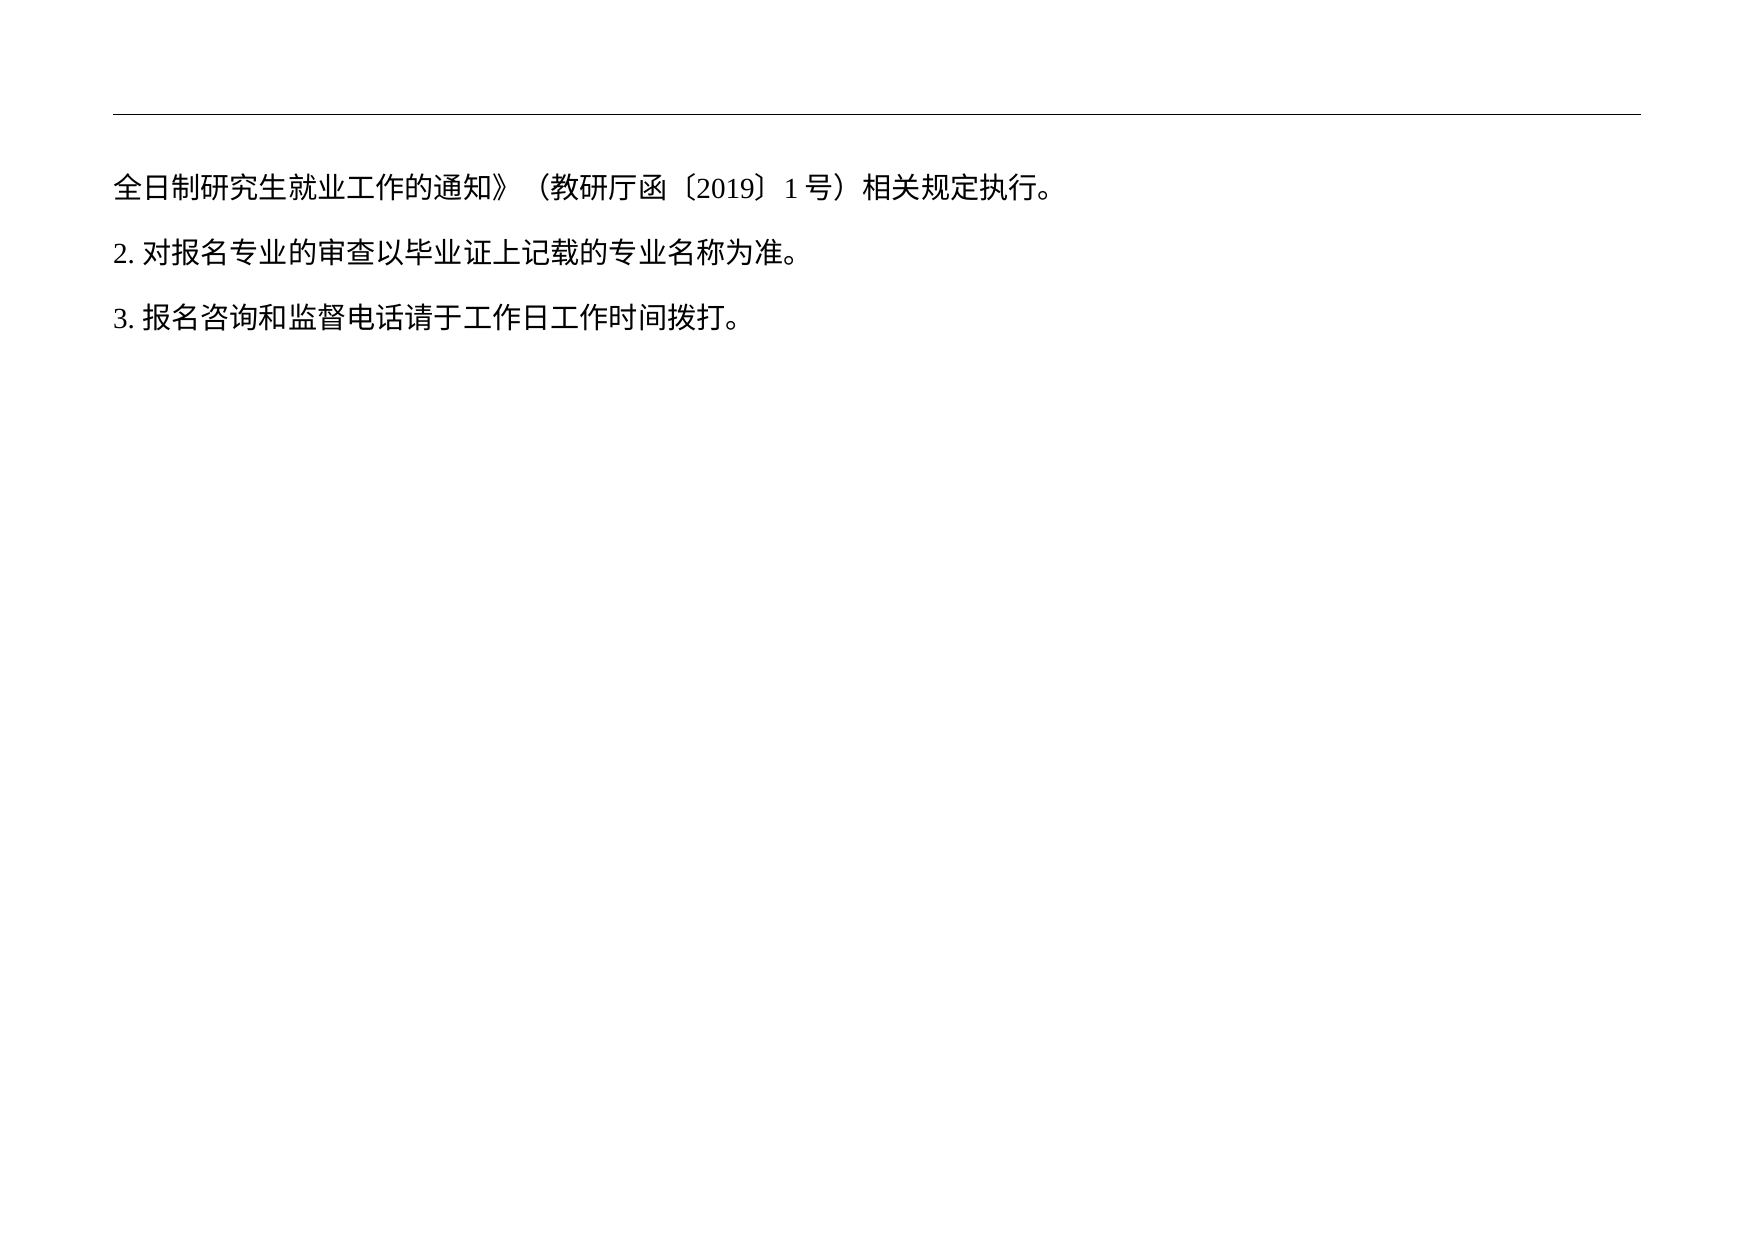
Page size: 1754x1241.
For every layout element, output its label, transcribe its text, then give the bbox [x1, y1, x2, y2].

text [113, 153, 1641, 218]
text 3. 报名咨询和监督电话请于工作日工作时间拨打。 [113, 283, 1641, 348]
text 2. 对报名专业的审查以毕业证上记载的专业名称为准。 [113, 218, 1641, 283]
